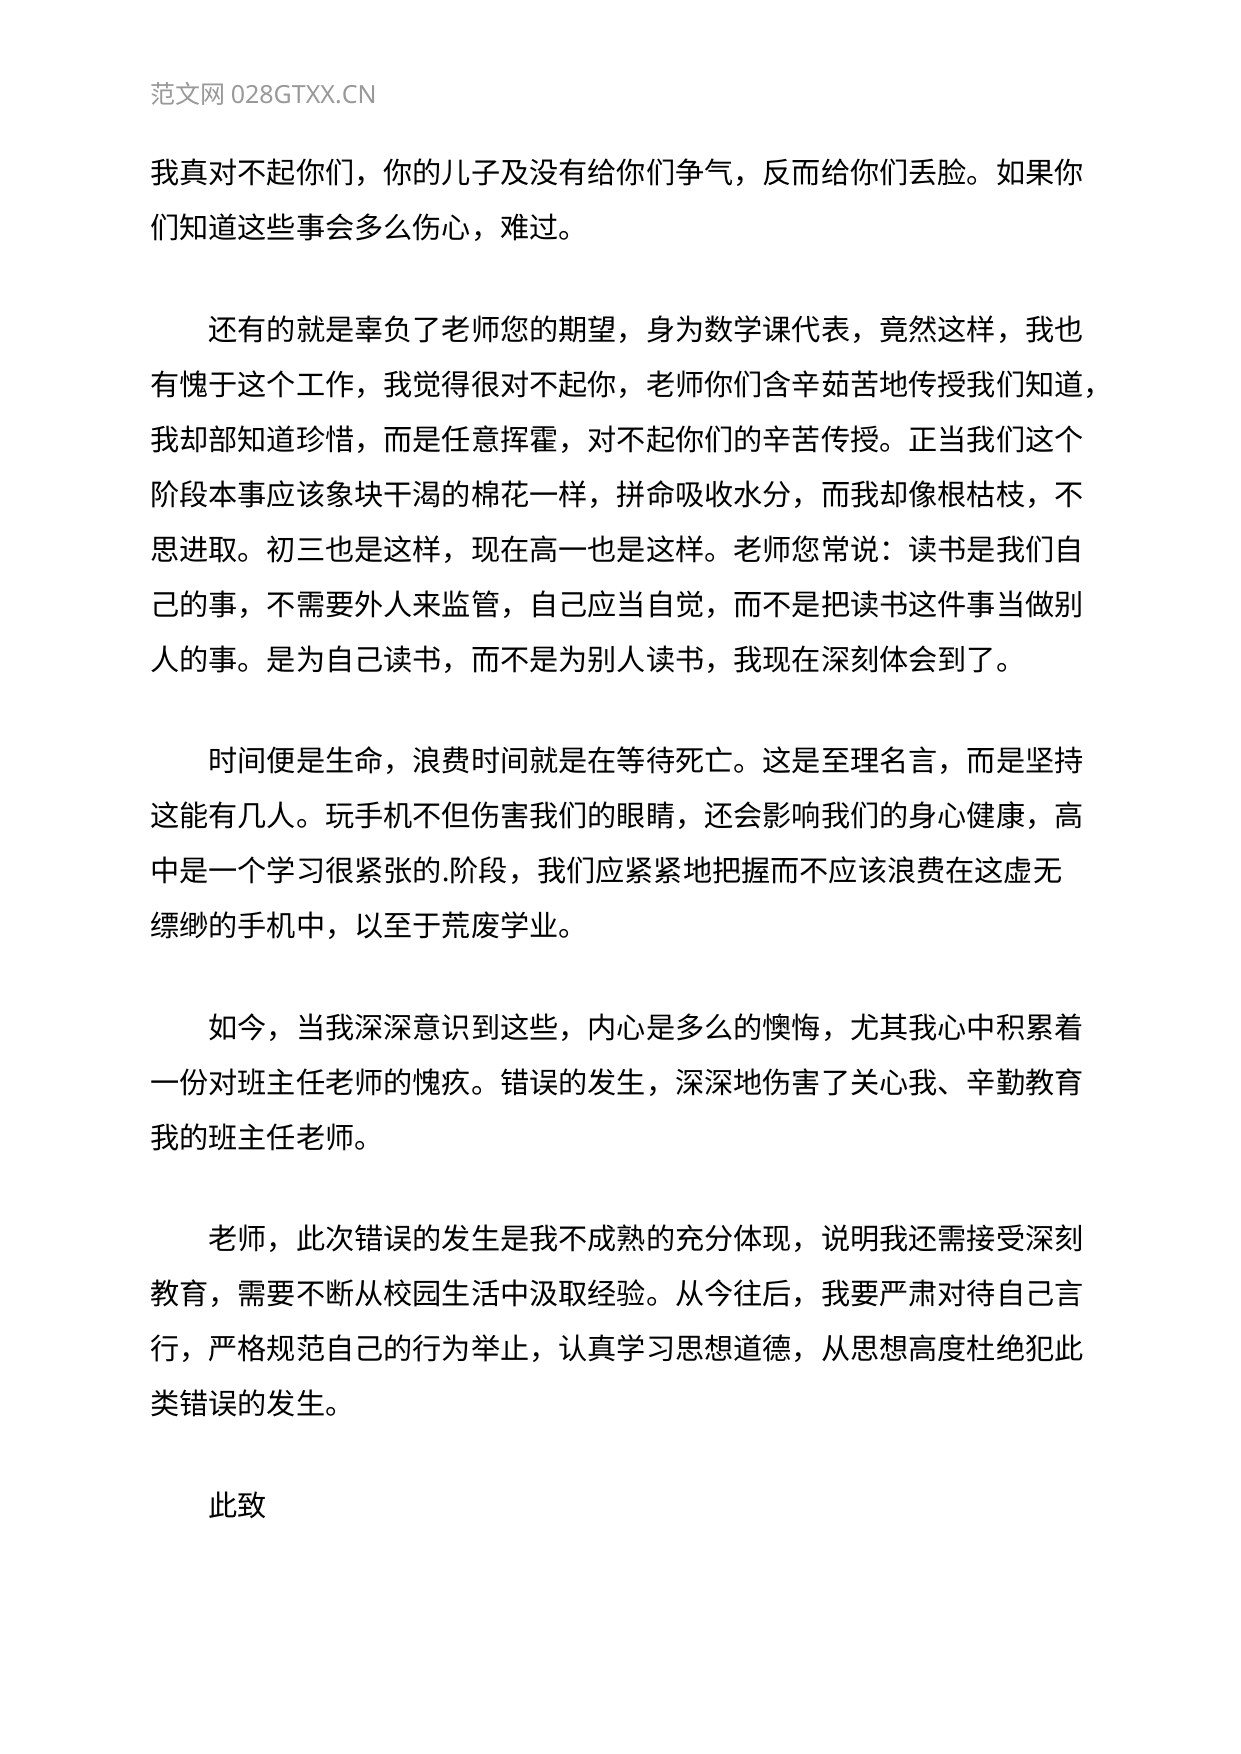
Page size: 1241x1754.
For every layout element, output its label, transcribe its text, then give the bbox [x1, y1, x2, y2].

text 如今，当我深深意识到这些，内心是多么的懊悔，尤其我心中积累着一份对班主任老师的愧疚。错误的发生，深深地伤害了关心我、辛勤教育我的班主任老师。 [150, 1004, 1090, 1156]
text 时间便是生命，浪费时间就是在等待死亡。这是至理名言，而是坚持这能有几人。玩手机不但伤害我们的眼睛，还会影响我们的身心健康，高中是一个学习很紧张的.阶段，我们应紧紧地把握而不应该浪费在这虚无缥缈的手机中，以至于荒废学业。 [150, 738, 1090, 945]
text 还有的就是辜负了老师您的期望，身为数学课代表，竟然这样，我也有愧于这个工作，我觉得很对不起你，老师你们含辛茹苦地传授我们知道，我却部知道珍惜，而是任意挥霍，对不起你们的辛苦传授。正当我们这个阶段本事应该象块干渴的棉花一样，拼命吸收水分，而我却像根枯枝，不思进取。初三也是这样，现在高一也是这样。老师您常说：读书是我们自己的事，不需要外人来监管，自己应当自觉，而不是把读书这件事当做别人的事。是为自己读书，而不是为别人读书，我现在深刻体会到了。 [150, 307, 1090, 678]
text 此致 [150, 1482, 1090, 1525]
text 老师，此次错误的发生是我不成熟的充分体现，说明我还需接受深刻教育，需要不断从校园生活中汲取经验。从今往后，我要严肃对待自己言行，严格规范自己的行为举止，认真学习思想道德，从思想高度杜绝犯此类错误的发生。 [150, 1216, 1090, 1423]
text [150, 150, 1090, 247]
